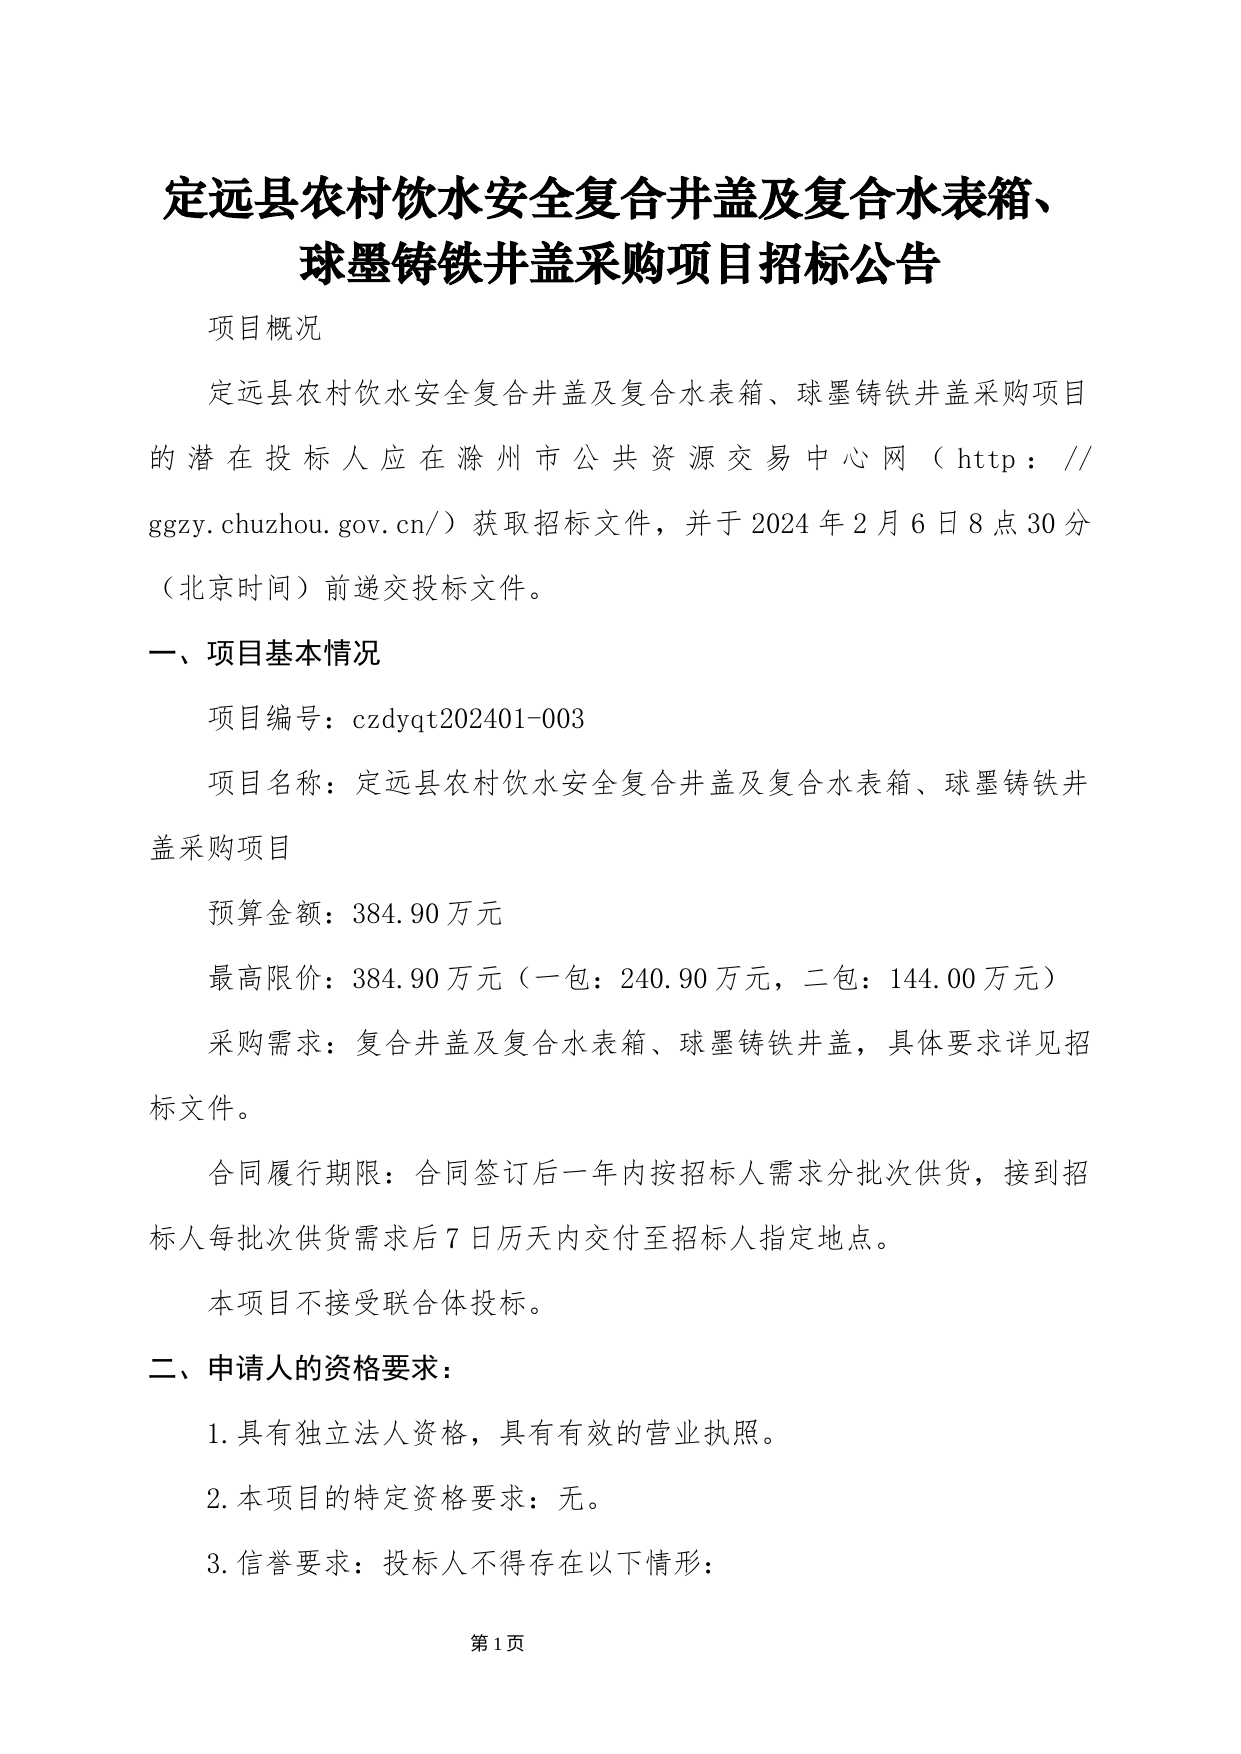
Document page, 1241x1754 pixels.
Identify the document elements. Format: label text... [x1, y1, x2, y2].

text 2.本项目的特定资格要求：无。 [148, 1463, 1093, 1528]
text 本项目不接受联合体投标。 [148, 1268, 1093, 1333]
text 二、申请人的资格要求： [148, 1333, 1093, 1398]
text 预算金额：384.90万元 [148, 878, 1093, 943]
text 项目名称：定远县农村饮水安全复合井盖及复合水表箱、球墨铸铁井盖采购项目 [148, 748, 1093, 878]
text 合同履行期限：合同签订后一年内按招标人需求分批次供货，接到招标人每批次供货需求后7日历天内交付至招标人指定地点。 [148, 1138, 1093, 1268]
text 1.具有独立法人资格，具有有效的营业执照。 [148, 1398, 1093, 1463]
text 一、项目基本情况 [148, 618, 1093, 683]
text 3.信誉要求：投标人不得存在以下情形： [148, 1528, 1093, 1593]
text 采购需求：复合井盖及复合水表箱、球墨铸铁井盖，具体要求详见招标文件。 [148, 1008, 1093, 1138]
text 最高限价：384.90万元（一包：240.90万元，二包：144.00万元） [148, 943, 1093, 1008]
list 定远县农村饮水安全复合井盖及复合水表箱、球墨铸铁井盖采购项目招标公告 [148, 163, 1093, 293]
text 项目概况 [148, 293, 1093, 358]
text 定远县农村饮水安全复合井盖及复合水表箱、球墨铸铁井盖采购项目的潜在投标人应在滁州市公共资源交易中心网（http：//ggzy.chuzhou.gov.cn/）获取招标文件，并于2024年2月6日8点30分（北京时间）前递交投标文件。 [148, 358, 1093, 618]
text 项目编号：czdyqt202401-003 [148, 683, 1093, 748]
